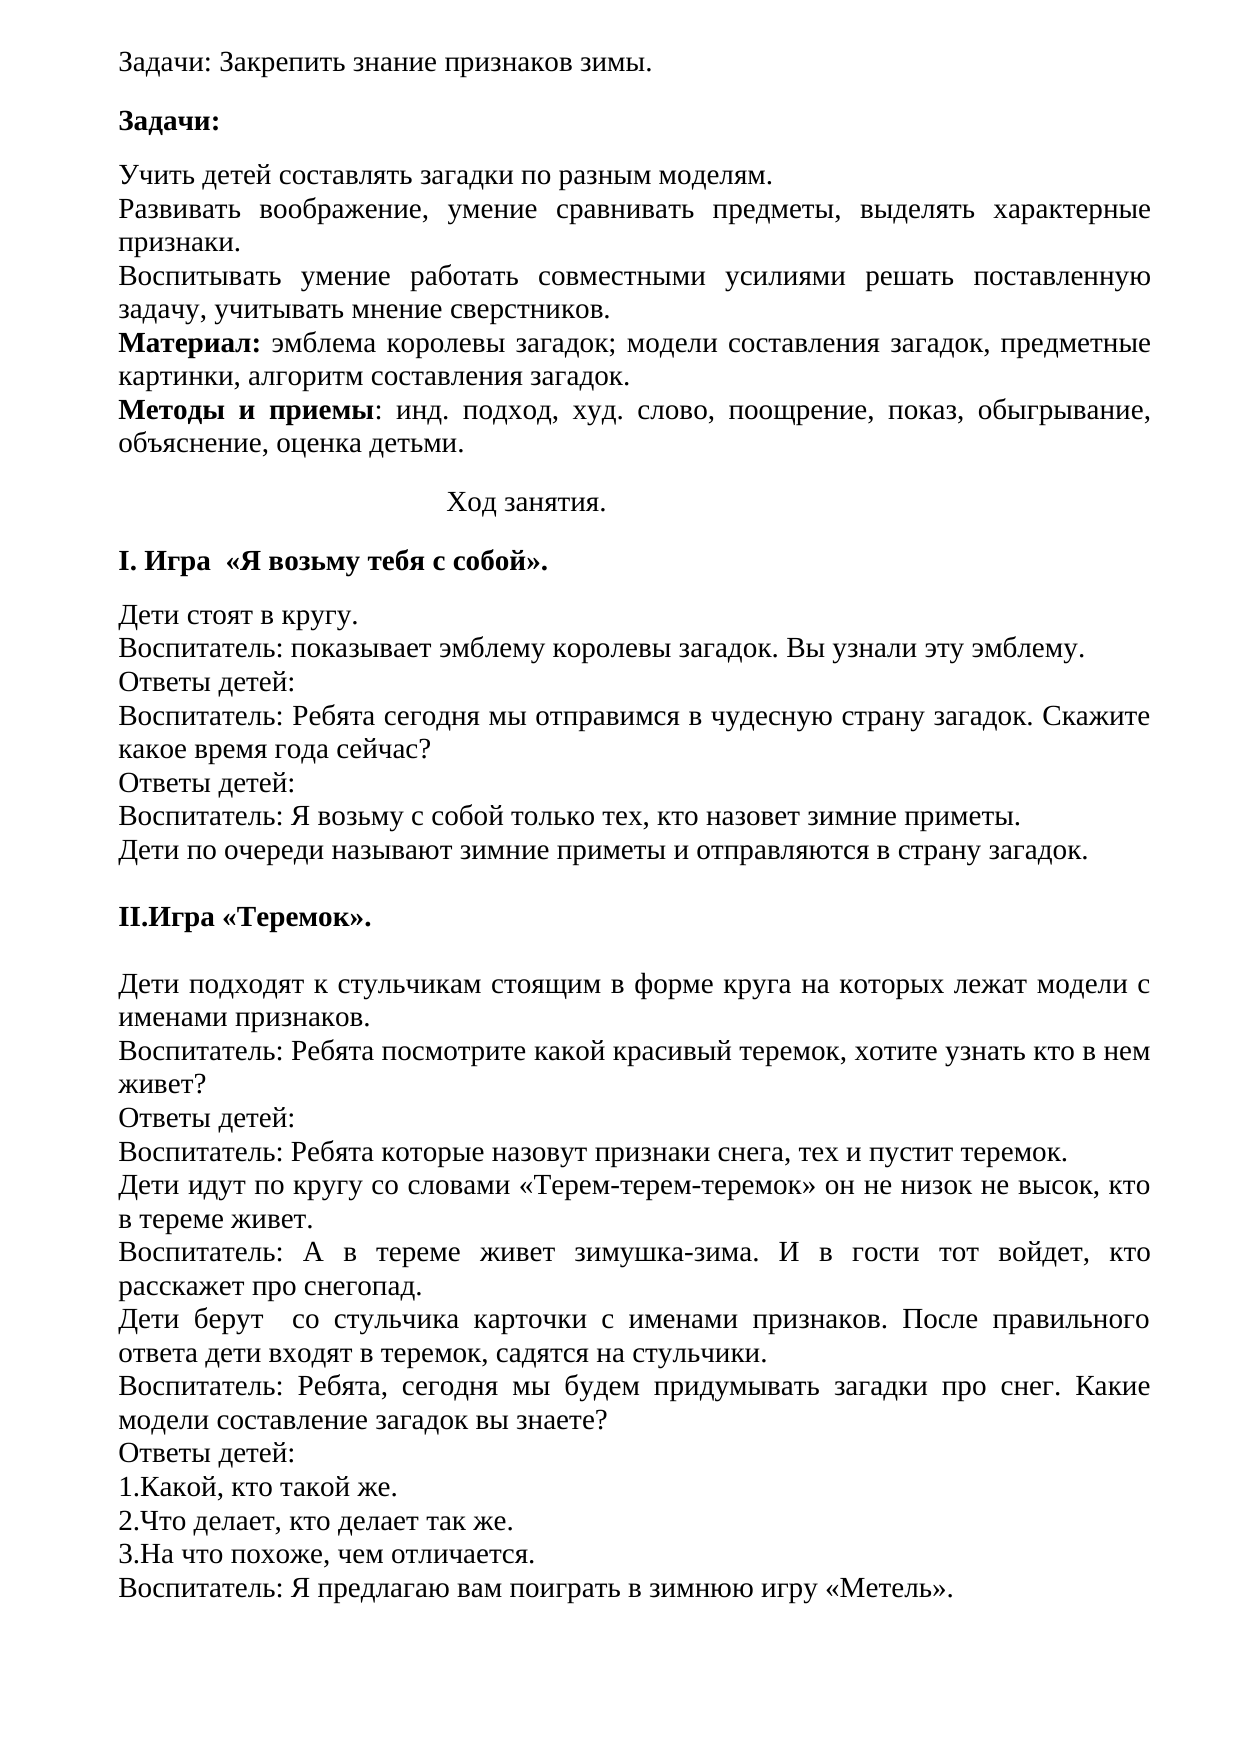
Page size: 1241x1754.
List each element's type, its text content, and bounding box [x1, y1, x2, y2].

text Дети стоят в кругу. [118, 597, 1152, 631]
text II.Игра «Теремок». [118, 899, 1152, 932]
text I. Игра «Я возьму тебя с собой». [118, 543, 1152, 576]
text 1.Какой, кто такой же. [118, 1469, 1152, 1503]
text Воспитатель: Ребята, сегодня мы будем придумывать загадки про снег. Какие модели составление загадок вы знаете? [118, 1368, 1152, 1436]
text Задачи: [118, 103, 1152, 136]
text Ответы детей: [118, 1100, 1152, 1134]
text Воспитатель: Ребята посмотрите какой красивый теремок, хотите узнать кто в нем живет? [118, 1033, 1152, 1100]
text Воспитатель: А в тереме живет зимушка-зима. И в гости тот войдет, кто расскажет про снегопад. [118, 1234, 1152, 1301]
text 2.Что делает, кто делает так же. [118, 1503, 1152, 1536]
text Дети идут по кругу со словами «Терем-терем-теремок» он не низок не высок, кто в тереме живет. [118, 1167, 1152, 1234]
text Методы и приемы: инд. подход, худ. слово, поощрение, показ, обыгрывание, объяснение, оценка детьми. [118, 392, 1152, 459]
text 3.На что похоже, чем отличается. [118, 1536, 1152, 1570]
text Воспитатель: показывает эмблему королевы загадок. Вы узнали эту эмблему. [118, 631, 1152, 664]
text Воспитатель: Я возьму с собой только тех, кто назовет зимние приметы. [118, 798, 1152, 832]
text Задачи: Закрепить знание признаков зимы. [118, 44, 1152, 78]
text Дети по очереди называют зимние приметы и отправляются в страну загадок. [118, 832, 1152, 865]
text Воспитатель: Ребята которые назовут признаки снега, тех и пустит теремок. [118, 1134, 1152, 1167]
text Ответы детей: [118, 664, 1152, 698]
text Воспитатель: Я предлагаю вам поиграть в зимнюю игру «Метель». [118, 1570, 1152, 1603]
text Учить детей составлять загадки по разным моделям. [118, 157, 1152, 191]
text Воспитатель: Ребята сегодня мы отправимся в чудесную страну загадок. Скажите какое время года сейчас? [118, 698, 1152, 765]
text Дети подходят к стульчикам стоящим в форме круга на которых лежат модели с именами признаков. [118, 966, 1152, 1033]
text Воспитывать умение работать совместными усилиями решать поставленную задачу, учитывать мнение сверстников. [118, 258, 1152, 325]
text Дети берут со стульчика карточки с именами признаков. После правильного ответа дети входят в теремок, садятся на стульчики. [118, 1301, 1152, 1368]
text Ход занятия. [118, 484, 1152, 518]
text Ответы детей: [118, 1436, 1152, 1469]
text Ответы детей: [118, 765, 1152, 798]
text Развивать воображение, умение сравнивать предметы, выделять характерные признаки. [118, 191, 1152, 258]
text Материал: эмблема королевы загадок; модели составления загадок, предметные картинки, алгоритм составления загадок. [118, 325, 1152, 392]
